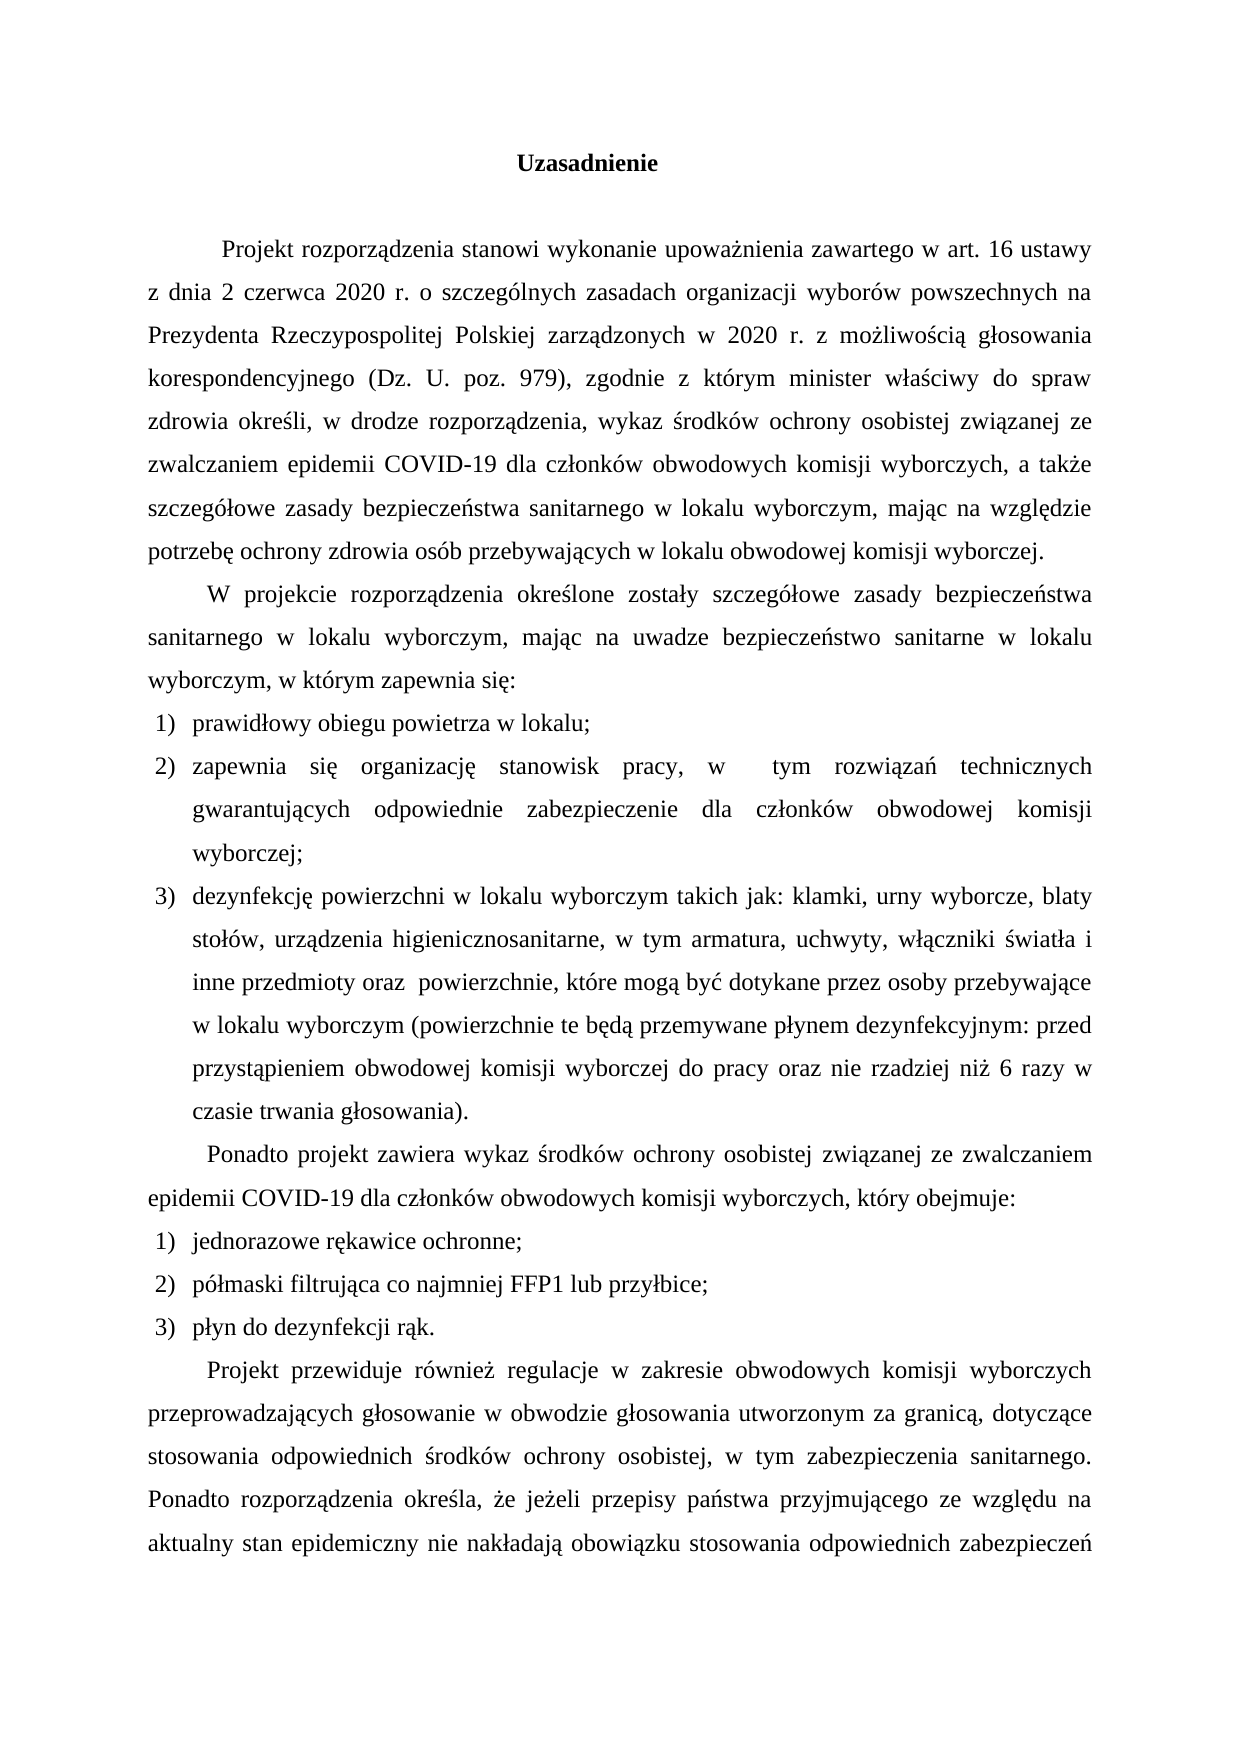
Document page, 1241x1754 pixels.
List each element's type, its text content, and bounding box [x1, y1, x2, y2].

list płyn do dezynfekcji rąk. [154, 1312, 1093, 1341]
list jednorazowe rękawice ochronne; [154, 1226, 1093, 1254]
list półmaski filtrująca co najmniej FFP1 lub przyłbice; [154, 1269, 1093, 1298]
text Projekt rozporządzenia stanowi wykonanie upoważnienia zawartego w art. 16 ustawy z dnia 2 czerwca 2020 r. o szczególnych zasadach organizacji wyborów powszechnych na Prezydenta Rzeczypospolitej Polskiej zarządzonych w 2020 r. z możliwością głosowania korespondencyjnego (Dz. U. poz. 979), zgodnie z którym minister właściwy do spraw zdrowia określi, w drodze rozporządzenia, wykaz środków ochrony osobistej związanej ze zwalczaniem epidemii COVID-19 dla członków obwodowych komisji wyborczych, a także szczegółowe zasady bezpieczeństwa sanitarnego w lokalu wyborczym, mając na względzie potrzebę ochrony zdrowia osób przebywających w lokalu obwodowej komisji wyborczej. [148, 234, 1093, 564]
text Uzasadnienie [443, 148, 1093, 176]
list zapewnia się organizację stanowisk pracy, w tym rozwiązań technicznych gwarantujących odpowiednie zabezpieczenie dla członków obwodowej komisji wyborczej; [154, 751, 1093, 866]
list dezynfekcję powierzchni w lokalu wyborczym takich jak: klamki, urny wyborcze, blaty stołów, urządzenia higienicznosanitarne, w tym armatura, uchwyty, włączniki światła i inne przedmioty oraz powierzchnie, które mogą być dotykane przez osoby przebywające w lokalu wyborczym (powierzchnie te będą przemywane płynem dezynfekcyjnym: przed przystąpieniem obwodowej komisji wyborczej do pracy oraz nie rzadziej niż 6 razy w czasie trwania głosowania). [154, 881, 1093, 1125]
text W projekcie rozporządzenia określone zostały szczegółowe zasady bezpieczeństwa sanitarnego w lokalu wyborczym, mając na uwadze bezpieczeństwo sanitarne w lokalu wyborczym, w którym zapewnia się: [148, 579, 1093, 694]
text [148, 1355, 1093, 1556]
list prawidłowy obiegu powietrza w lokalu; [154, 708, 1093, 737]
text Ponadto projekt zawiera wykaz środków ochrony osobistej związanej ze zwalczaniem epidemii COVID-19 dla członków obwodowych komisji wyborczych, który obejmuje: [148, 1139, 1093, 1211]
